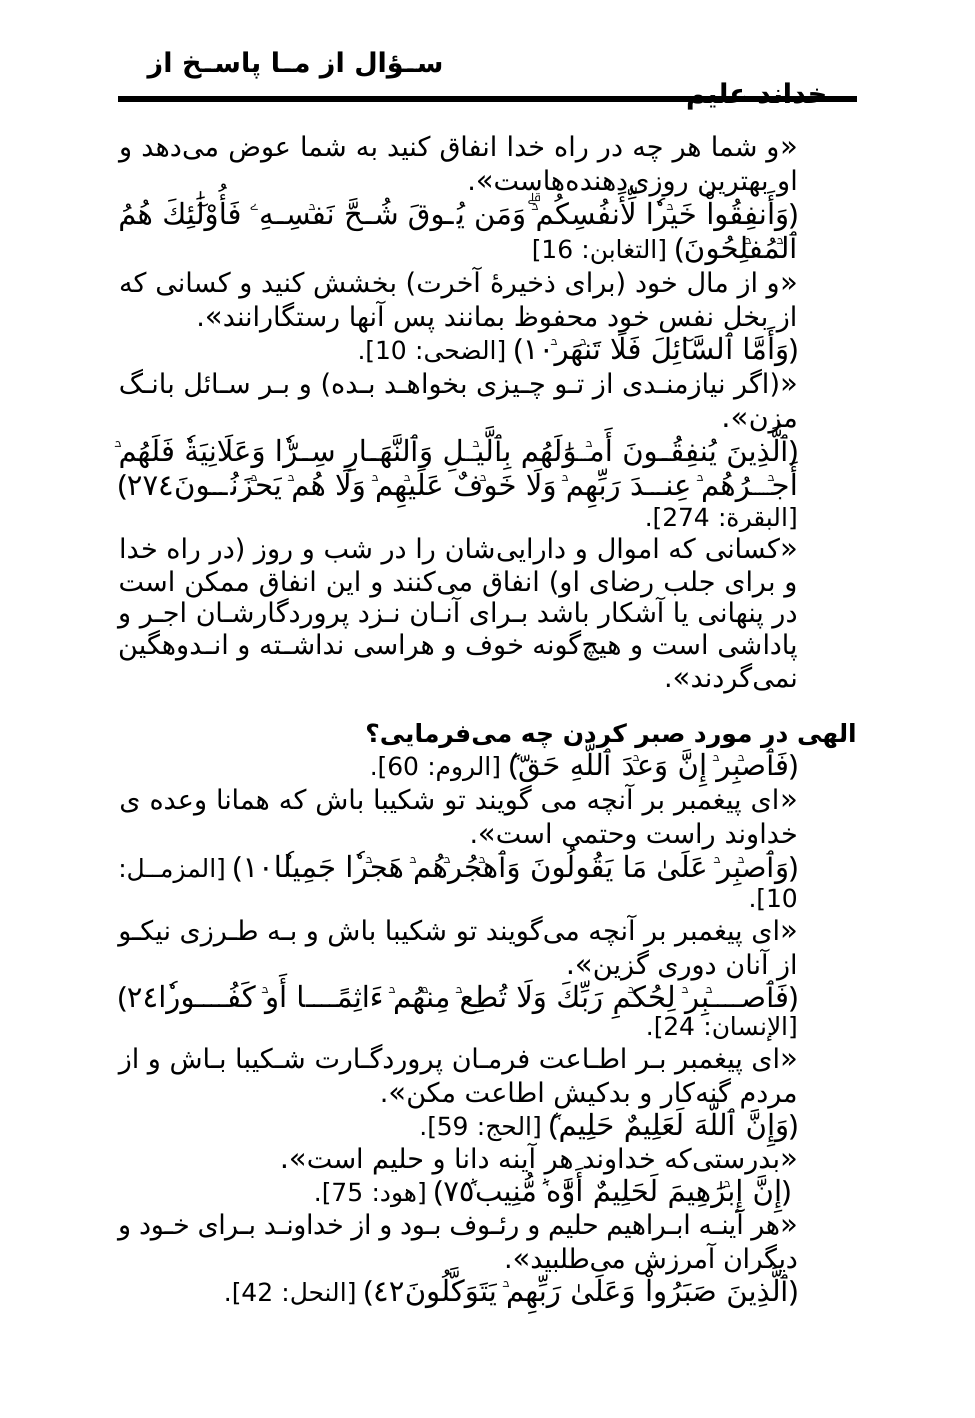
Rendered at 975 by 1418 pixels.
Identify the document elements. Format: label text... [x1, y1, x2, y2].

text ﴿وَأَنفِقُواْ خَيۡرٗا لِّأَنفُسِكُمۡۗ وَمَن يُوقَ شُحَّ نَفۡسِهِۦ فَأُوْلَٰٓئِكَ هُمُ ٱلۡمُفۡلِحُونَ﴾ [التغابن: 16] [118, 197, 798, 265]
text «و شما هر چه در راه خدا انفاق کنید به شما عوض می‌دهد و او بهترین روزی‌دهنده‌هاست». [118, 129, 798, 197]
text «(اگر نیازمندی از تو چیزی بخواهد بده) و بر سائل بانگ مزن». [118, 367, 798, 435]
text «ای پیغمبر بر اطاعت فرمان پروردگارت شکیبا باش و از مردم گنه‌کار و بدکیش اطاعت مکن». [118, 1041, 798, 1109]
text «و از مال خود (برای ذخیرۀ آخرت) بخشش کنید و کسانی که از بخل نفس خود محفوظ بمانند پس آنها رستگارانند». [118, 265, 798, 333]
text ﴿ٱلَّذِينَ صَبَرُواْ وَعَلَىٰ رَبِّهِمۡ يَتَوَكَّلُونَ٤٢﴾ [النحل: 42]. [118, 1276, 798, 1308]
text ﴿إِنَّ إِبۡرَٰهِيمَ لَحَلِيمٌ أَوَّٰهٞ مُّنِيبٞ٧٥﴾ [هود: 75]. [118, 1176, 798, 1208]
text ﴿وَإِنَّ ٱللَّهَ لَعَلِيمٌ حَلِيمٞ﴾ [الحج: 59]. [118, 1109, 798, 1142]
text ﴿فَٱصۡبِرۡ إِنَّ وَعۡدَ ٱللَّهِ حَقّٞ﴾ [الروم: 60]. [118, 749, 798, 783]
text الهی در مورد صبر کردن چه می‌فرمایی؟ [118, 719, 857, 749]
text ﴿فَٱصۡبِرۡ لِحُكۡمِ رَبِّكَ وَلَا تُطِعۡ مِنۡهُمۡ ءَاثِمًا أَوۡ كَفُورٗا٢٤﴾ [الإنسان: 24]. [118, 982, 798, 1041]
text «ای پیغمبر بر آنچه می گویند تو شکیبا باش که همانا وعده ی خداوند راست وحتمی است». [118, 783, 798, 851]
text «هر آینه ابراهیم حلیم و رئوف بود و از خداوند برای خود و دیگران آمرزش می‌طلبید». [118, 1208, 798, 1276]
text ﴿وَأَمَّا ٱلسَّآئِلَ فَلَا تَنۡهَرۡ١٠﴾ [الضحى: 10]. [118, 333, 798, 367]
text «کسانی که اموال و دارایی‌شان را در شب و روز (در راه خدا و برای جلب رضای او) انفاق می‌کنند و این انفاق ممکن است در پنهانی یا آشکار باشد برای آنان نزد پروردگارشان اجر و پاداشی است و هیچ‌گونه خوف و هراسی نداشته و اندوهگین نمی‌گردند». [118, 532, 798, 694]
text ﴿وَٱصۡبِرۡ عَلَىٰ مَا يَقُولُونَ وَٱهۡجُرۡهُمۡ هَجۡرٗا جَمِيلٗا١٠﴾ [المزمل: 10]. [118, 851, 798, 914]
text «بدرستی‌که خداوند هر آینه دانا و حلیم است». [118, 1142, 798, 1176]
text ﴿ٱلَّذِينَ يُنفِقُونَ أَمۡوَٰلَهُم بِٱلَّيۡلِ وَٱلنَّهَارِ سِرّٗا وَعَلَانِيَةٗ فَلَهُمۡ أَجۡرُهُمۡ عِندَ رَبِّهِمۡ وَلَا خَوۡفٌ عَلَيۡهِمۡ وَلَا هُمۡ يَحۡزَنُونَ٢٧٤﴾ [البقرة: 274]. [118, 435, 798, 532]
text «ای پیغمبر بر آنچه می‌گویند تو شکیبا باش و به طرزی نیکو از آنان دوری گزین». [118, 914, 798, 982]
